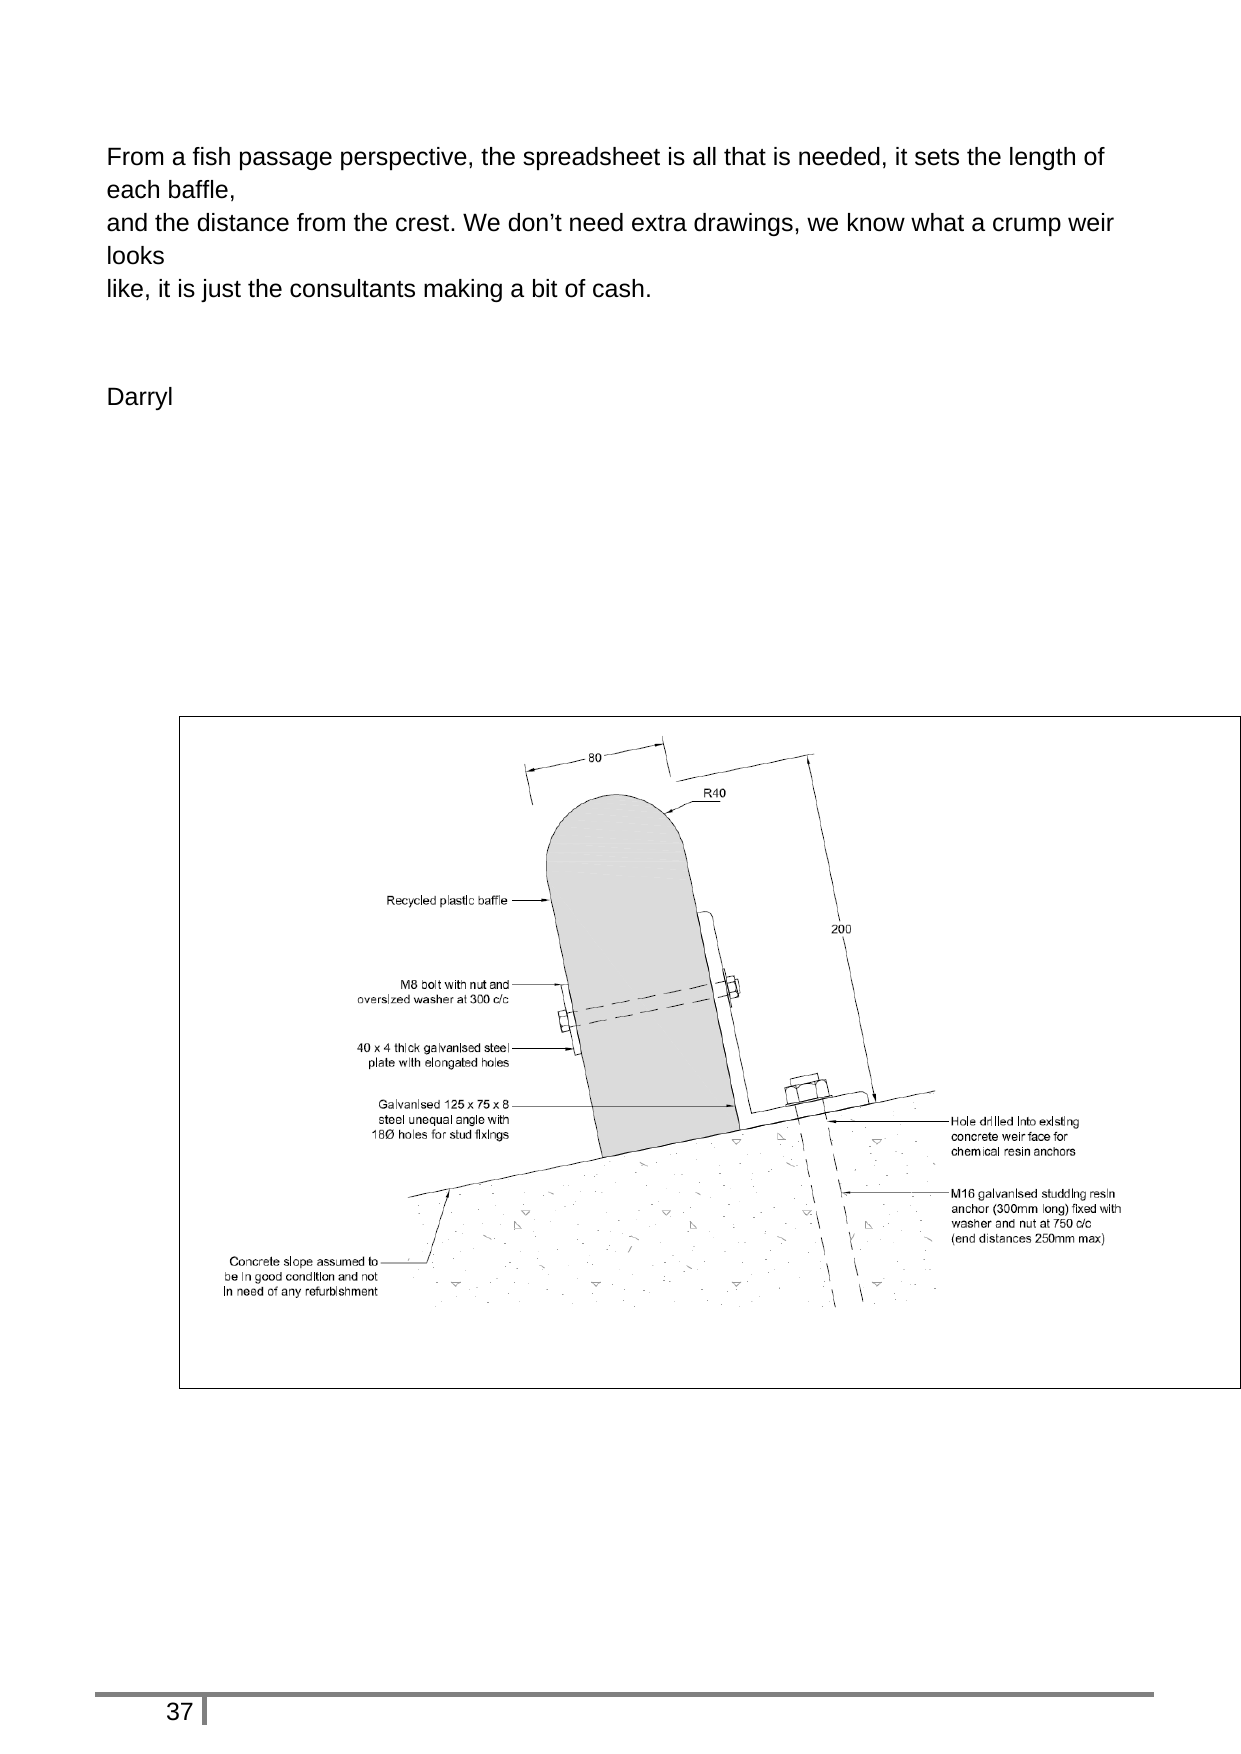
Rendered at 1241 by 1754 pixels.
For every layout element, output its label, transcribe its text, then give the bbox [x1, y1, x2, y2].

text From a fish passage perspective, the spreadsheet is all that is needed, it sets the length of each baffle, and the distance from the crest. We don’t need extra drawings, we know what a crump weir looks like, it is just the consultants making a bit of cash. [106, 142, 1165, 302]
text Darryl [106, 381, 1165, 410]
picture [194, 723, 1141, 1308]
